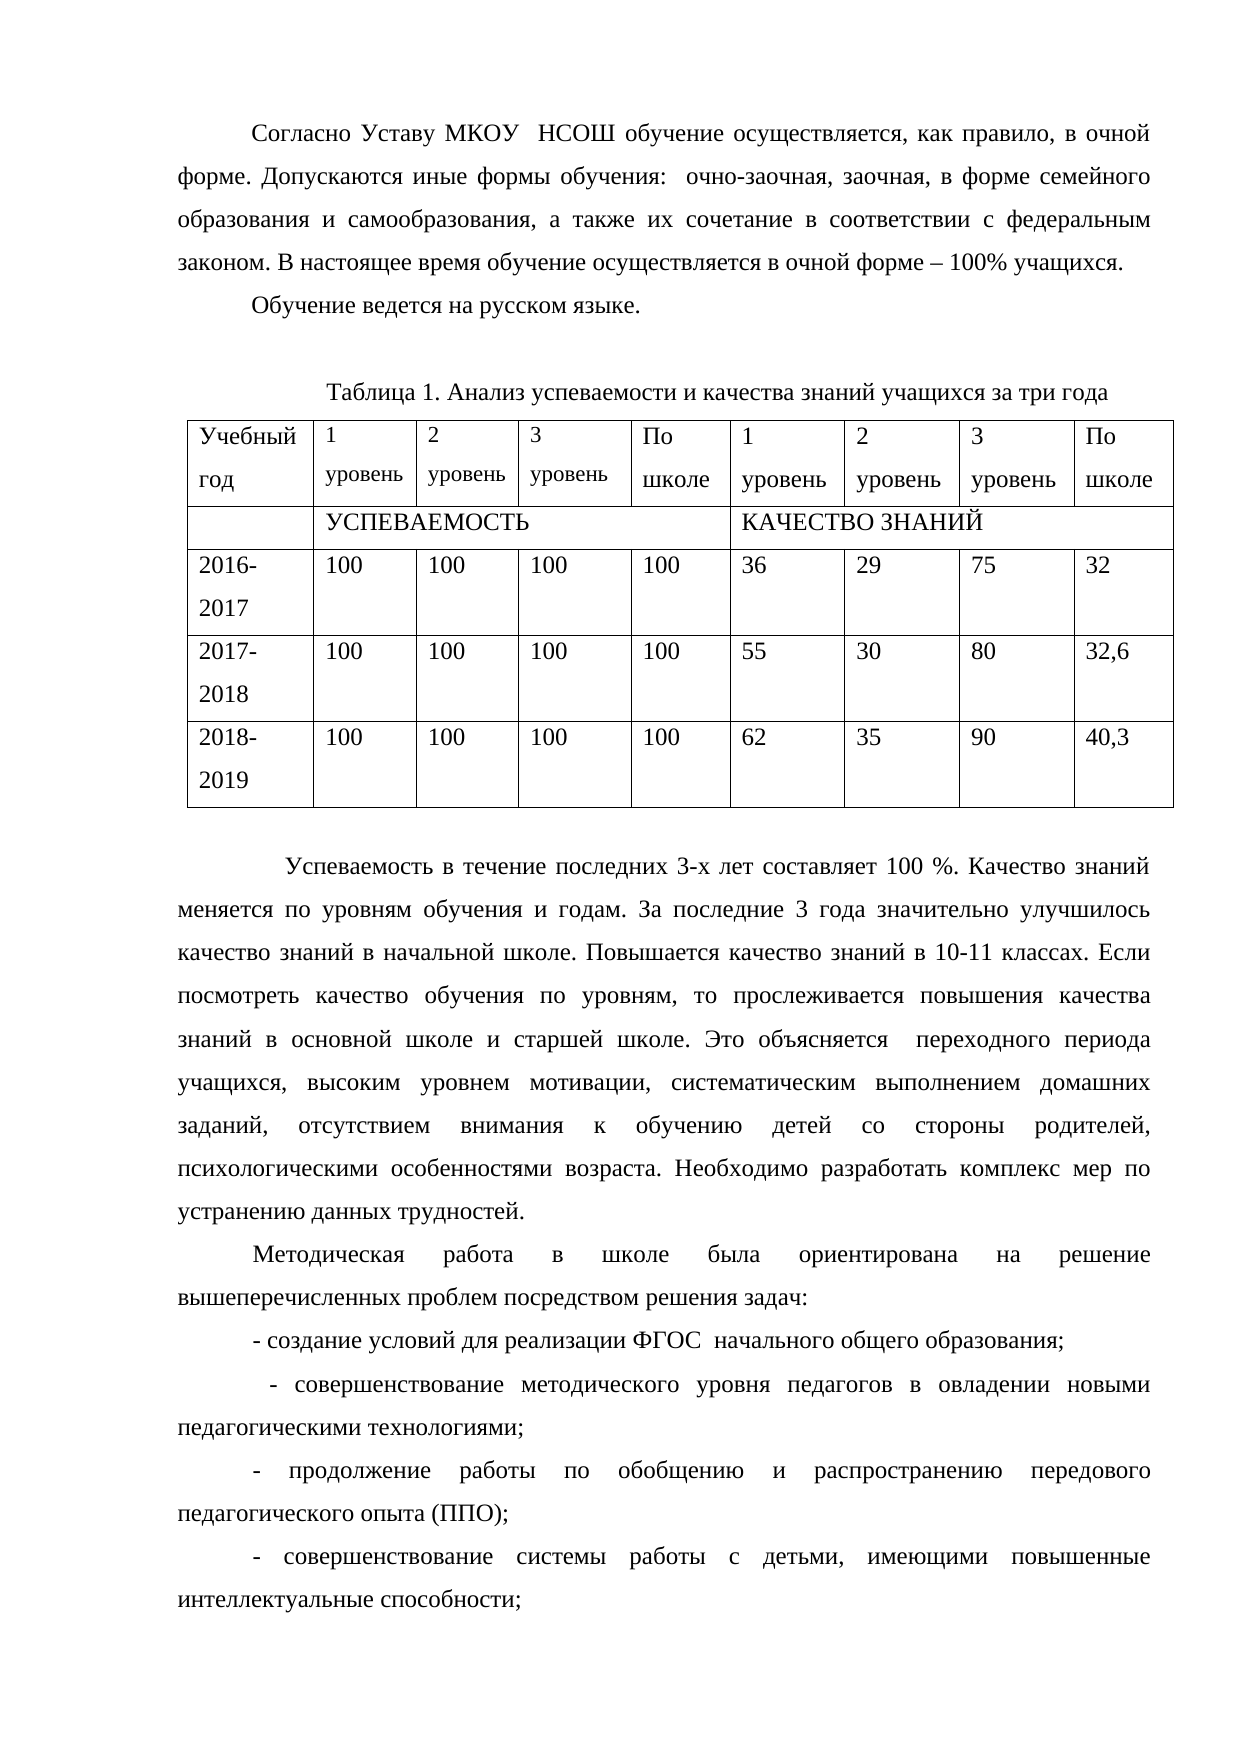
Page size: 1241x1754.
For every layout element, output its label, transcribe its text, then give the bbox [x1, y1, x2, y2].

table_cell 100 [314, 722, 416, 807]
table_cell 2016-2017 [188, 550, 313, 635]
table_cell КАЧЕСТВО ЗНАНИЙ [731, 507, 1173, 549]
table_cell 40,3 [1075, 722, 1173, 807]
table_cell 55 [731, 636, 844, 721]
table_cell 62 [731, 722, 844, 807]
table_cell 100 [417, 550, 518, 635]
table_header Учебный год [188, 421, 313, 506]
table_cell 100 [632, 636, 730, 721]
table_cell 80 [960, 636, 1074, 721]
table_header 1 уровень [731, 421, 844, 506]
table_cell 29 [845, 550, 959, 635]
table_cell 100 [519, 636, 631, 721]
table_header 1 уровень [314, 421, 416, 506]
table_cell 100 [417, 636, 518, 721]
table_cell 36 [731, 550, 844, 635]
table_header По школе [632, 421, 730, 506]
table_header 2 уровень [417, 421, 518, 506]
table_cell УСПЕВАЕМОСТЬ [314, 507, 730, 549]
table_cell 32,6 [1075, 636, 1173, 721]
table_cell 90 [960, 722, 1074, 807]
text - создание условий для реализации ФГОС начального общего образования; [177, 1326, 1152, 1354]
table_cell 2017-2018 [188, 636, 313, 721]
text Согласно Уставу МКОУ НСОШ обучение осуществляется, как правило, в очной форме. Допускаются иные формы обучения: очно-заочная, заочная, в форме семейного образования и самообразования, а также их сочетание в соответствии с федеральным законом. В настоящее время обучение осуществляется в очной форме – 100% учащихся. [177, 118, 1152, 276]
table_cell 100 [417, 722, 518, 807]
table_cell 35 [845, 722, 959, 807]
table_cell 100 [314, 636, 416, 721]
text - совершенствование системы работы с детьми, имеющими повышенные интеллектуальные способности; [177, 1541, 1152, 1613]
table_cell 100 [632, 722, 730, 807]
table_cell 100 [632, 550, 730, 635]
text Таблица 1. Анализ успеваемости и качества знаний учащихся за три года [326, 377, 1152, 406]
text Успеваемость в течение последних 3-х лет составляет 100 %. Качество знаний меняется по уровням обучения и годам. За последние 3 года значительно улучшилось качество знаний в начальной школе. Повышается качество знаний в 10-11 классах. Если посмотреть качество обучения по уровням, то прослеживается повышения качества знаний в основной школе и старшей школе. Это объясняется переходного периода учащихся, высоким уровнем мотивации, систематическим выполнением домашних заданий, отсутствием внимания к обучению детей со стороны родителей, психологическими особенностями возраста. Необходимо разработать комплекс мер по устранению данных трудностей. [177, 851, 1152, 1225]
table_cell 100 [314, 550, 416, 635]
text Обучение ведется на русском языке. [177, 291, 1152, 319]
table_cell 100 [519, 550, 631, 635]
table_cell 100 [519, 722, 631, 807]
table_header По школе [1075, 421, 1173, 506]
text Методическая работа в школе была ориентирована на решение вышеперечисленных проблем посредством решения задач: [177, 1239, 1152, 1311]
table_header 3 уровень [960, 421, 1074, 506]
table_cell 75 [960, 550, 1074, 635]
table_header 2 уровень [845, 421, 959, 506]
text - совершенствование методического уровня педагогов в овладении новыми педагогическими технологиями; [177, 1369, 1152, 1441]
table_cell [188, 507, 313, 549]
table_cell 30 [845, 636, 959, 721]
table_header 3 уровень [519, 421, 631, 506]
table_cell 2018-2019 [188, 722, 313, 807]
table_cell 32 [1075, 550, 1173, 635]
text - продолжение работы по обобщению и распространению передового педагогического опыта (ППО); [177, 1455, 1152, 1527]
